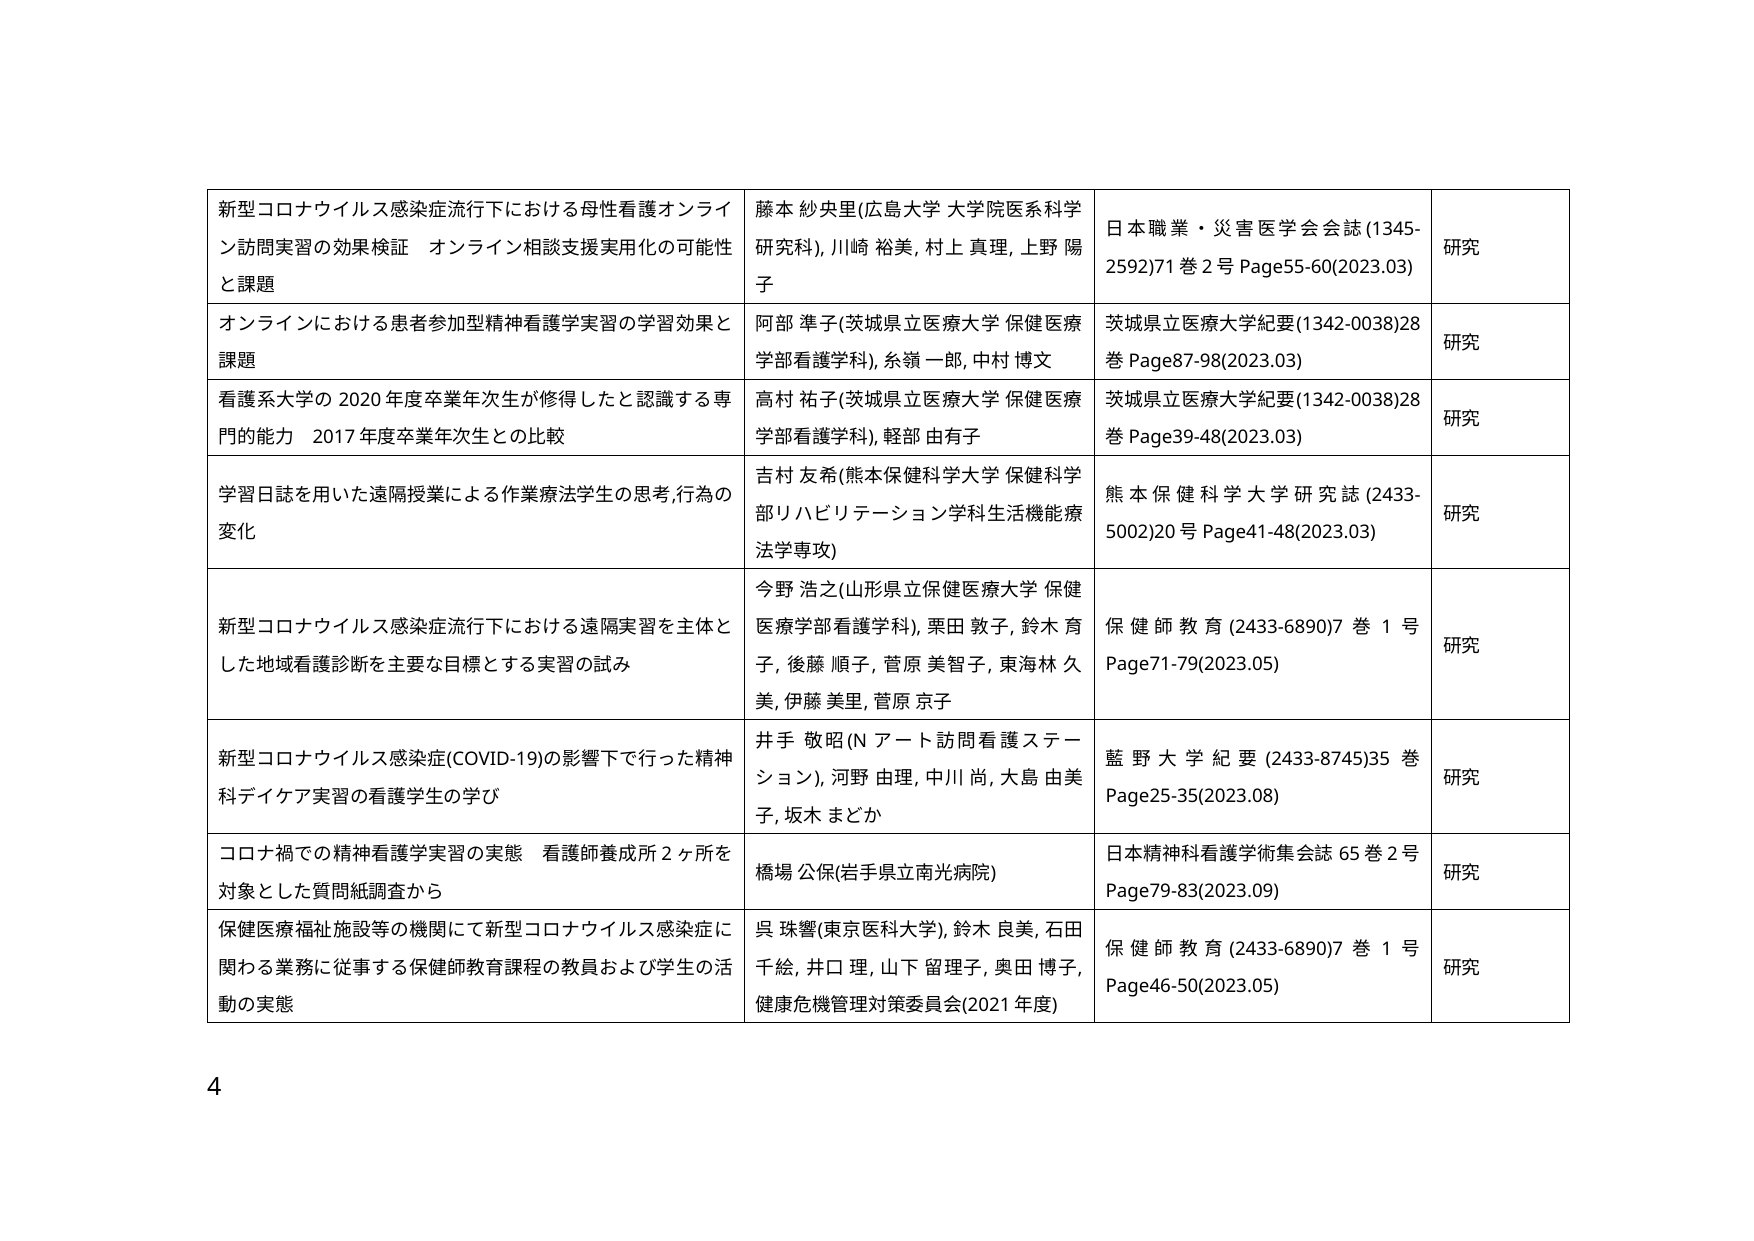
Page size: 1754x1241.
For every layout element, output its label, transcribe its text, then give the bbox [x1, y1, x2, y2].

table_cell 呉 珠響(東京医科大学), 鈴木 良美, 石田 千絵, 井口 理, 山下 留理子, 奥田 博子, 健康危機管理対策委員会(2021年度) [745, 910, 1094, 1022]
table_cell 研究 [1432, 456, 1569, 568]
table_cell 看護系大学の2020年度卒業年次生が修得したと認識する専門的能力 2017年度卒業年次生との比較 [208, 380, 744, 454]
table_cell 高村 祐子(茨城県立医療大学 保健医療学部看護学科), 軽部 由有子 [745, 380, 1094, 454]
table_cell 保健師教育(2433-6890)7巻1号 Page71-79(2023.05) [1095, 569, 1431, 719]
table_cell 今野 浩之(山形県立保健医療大学 保健医療学部看護学科), 栗田 敦子, 鈴木 育子, 後藤 順子, 菅原 美智子, 東海林 久美, 伊藤 美里, 菅原 京子 [745, 569, 1094, 719]
table_cell コロナ禍での精神看護学実習の実態 看護師養成所2ヶ所を対象とした質問紙調査から [208, 834, 744, 909]
table_cell 新型コロナウイルス感染症流行下における母性看護オンライン訪問実習の効果検証 オンライン相談支援実用化の可能性と課題 [208, 190, 744, 302]
table_cell 熊本保健科学大学研究誌(2433-5002)20号 Page41-48(2023.03) [1095, 456, 1431, 568]
table_cell 研究 [1432, 380, 1569, 454]
table_cell 研究 [1432, 910, 1569, 1022]
table_cell 研究 [1432, 569, 1569, 719]
table_cell 学習日誌を用いた遠隔授業による作業療法学生の思考,行為の変化 [208, 456, 744, 568]
table_cell 日本精神科看護学術集会誌65巻2号 Page79-83(2023.09) [1095, 834, 1431, 909]
table_cell 井手 敬昭(Nアート訪問看護ステーション), 河野 由理, 中川 尚, 大島 由美子, 坂木 まどか [745, 720, 1094, 833]
table_cell 茨城県立医療大学紀要(1342-0038)28巻 Page87-98(2023.03) [1095, 304, 1431, 378]
table_cell オンラインにおける患者参加型精神看護学実習の学習効果と課題 [208, 304, 744, 378]
table_cell 橋場 公保(岩手県立南光病院) [745, 834, 1094, 909]
table_cell 研究 [1432, 720, 1569, 833]
table_cell 研究 [1432, 834, 1569, 909]
table_cell 新型コロナウイルス感染症流行下における遠隔実習を主体とした地域看護診断を主要な目標とする実習の試み [208, 569, 744, 719]
table_cell 研究 [1432, 304, 1569, 378]
table_cell 日本職業・災害医学会会誌(1345-2592)71巻2号 Page55-60(2023.03) [1095, 190, 1431, 302]
table_cell 茨城県立医療大学紀要(1342-0038)28巻 Page39-48(2023.03) [1095, 380, 1431, 454]
table_cell 新型コロナウイルス感染症(COVID-19)の影響下で行った精神科デイケア実習の看護学生の学び [208, 720, 744, 833]
table_cell 保健師教育(2433-6890)7巻1号 Page46-50(2023.05) [1095, 910, 1431, 1022]
table_cell 阿部 準子(茨城県立医療大学 保健医療学部看護学科), 糸嶺 一郎, 中村 博文 [745, 304, 1094, 378]
table_cell 吉村 友希(熊本保健科学大学 保健科学部リハビリテーション学科生活機能療法学専攻) [745, 456, 1094, 568]
table_cell 保健医療福祉施設等の機関にて新型コロナウイルス感染症に関わる業務に従事する保健師教育課程の教員および学生の活動の実態 [208, 910, 744, 1022]
table_cell 藍野大学紀要(2433-8745)35巻 Page25-35(2023.08) [1095, 720, 1431, 833]
table_cell 藤本 紗央里(広島大学 大学院医系科学研究科), 川崎 裕美, 村上 真理, 上野 陽子 [745, 190, 1094, 302]
table_cell 研究 [1432, 190, 1569, 302]
